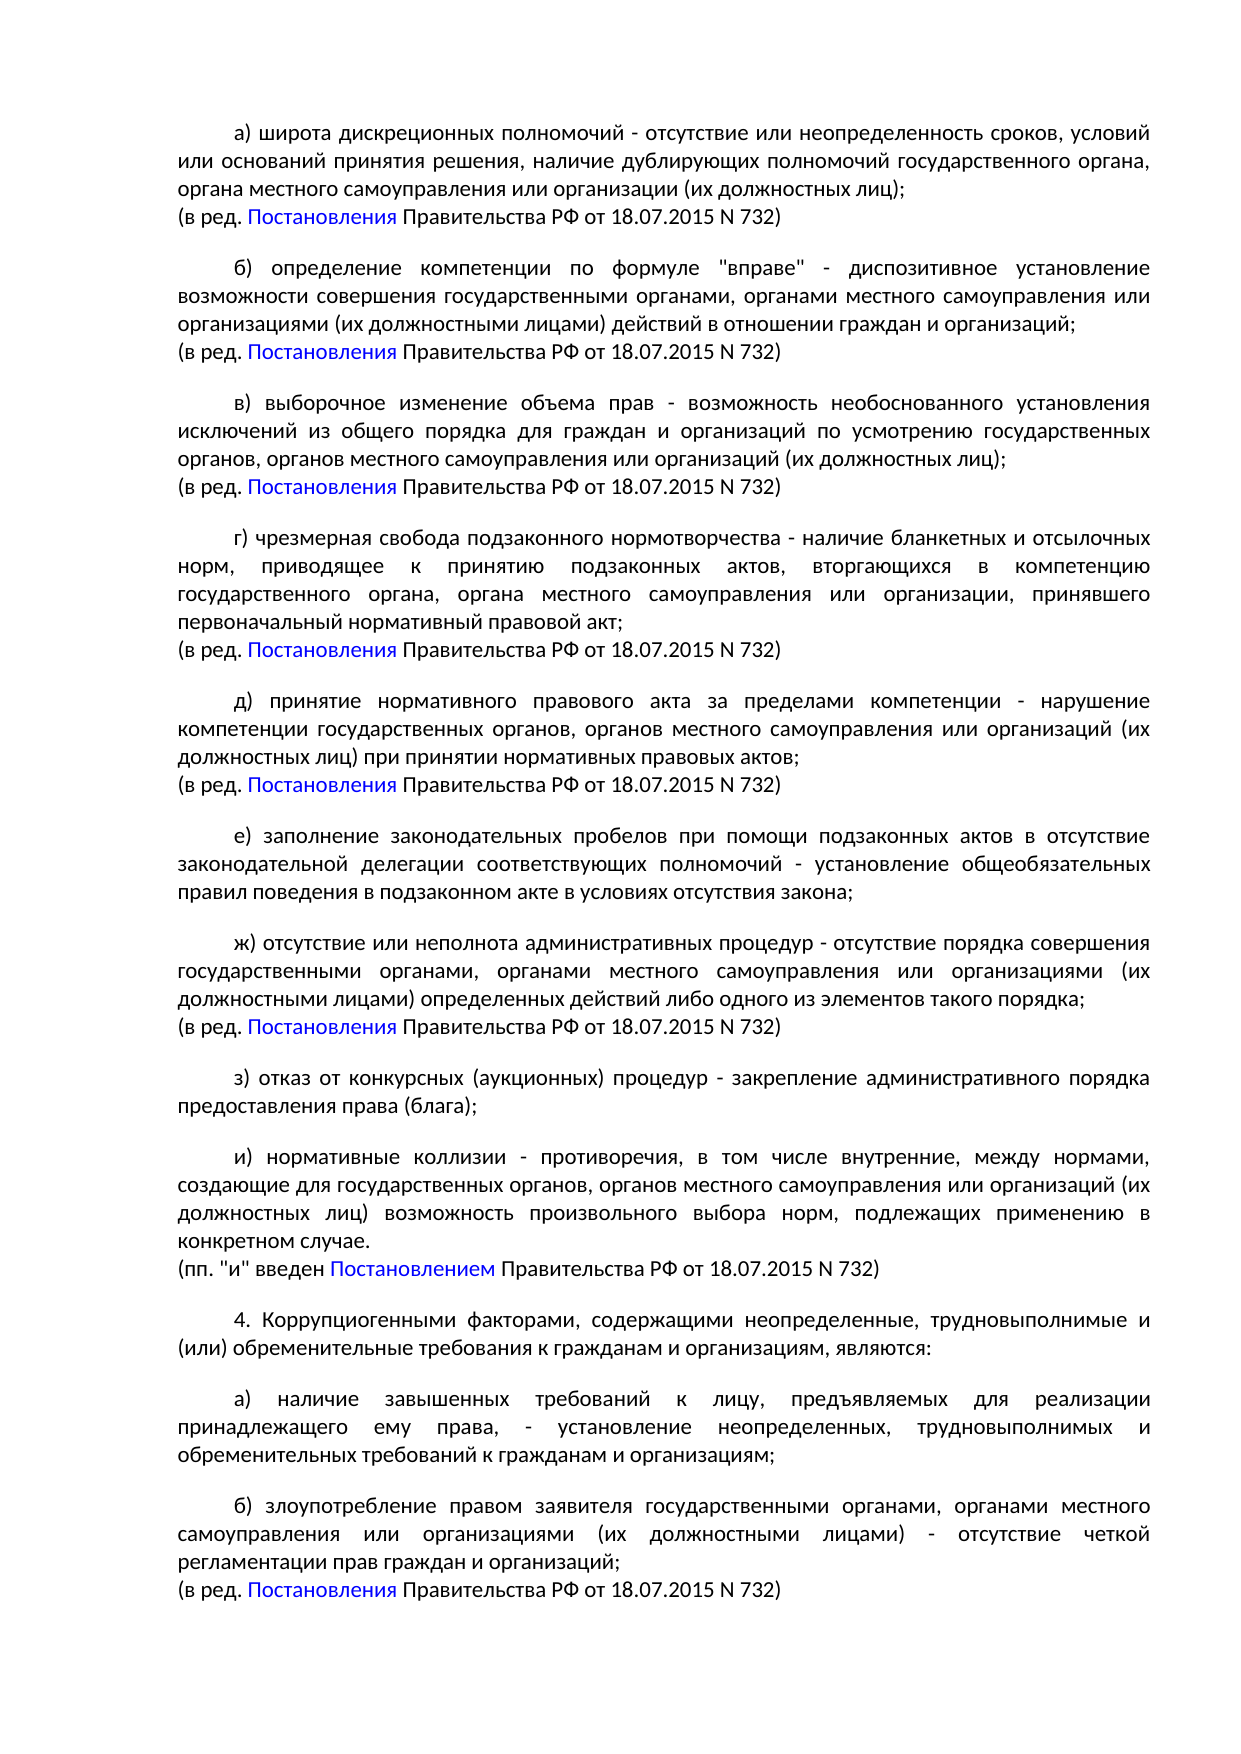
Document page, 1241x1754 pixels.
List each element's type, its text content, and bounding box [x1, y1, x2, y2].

text (в ред. Постановления Правительства РФ от 18.07.2015 N 732) [177, 1575, 1152, 1603]
text (в ред. Постановления Правительства РФ от 18.07.2015 N 732) [177, 770, 1152, 798]
text в) выборочное изменение объема прав - возможность необоснованного установления исключений из общего порядка для граждан и организаций по усмотрению государственных органов, органов местного самоуправления или организаций (их должностных лиц); [177, 388, 1152, 472]
text з) отказ от конкурсных (аукционных) процедур - закрепление административного порядка предоставления права (блага); [177, 1063, 1152, 1119]
text (в ред. Постановления Правительства РФ от 18.07.2015 N 732) [177, 202, 1152, 230]
text 4. Коррупциогенными факторами, содержащими неопределенные, трудновыполнимые и (или) обременительные требования к гражданам и организациям, являются: [177, 1305, 1152, 1361]
text а) наличие завышенных требований к лицу, предъявляемых для реализации принадлежащего ему права, - установление неопределенных, трудновыполнимых и обременительных требований к гражданам и организациям; [177, 1384, 1152, 1468]
text (в ред. Постановления Правительства РФ от 18.07.2015 N 732) [177, 472, 1152, 500]
text (в ред. Постановления Правительства РФ от 18.07.2015 N 732) [177, 337, 1152, 365]
text а) широта дискреционных полномочий - отсутствие или неопределенность сроков, условий или оснований принятия решения, наличие дублирующих полномочий государственного органа, органа местного самоуправления или организации (их должностных лиц); [177, 118, 1152, 202]
text (в ред. Постановления Правительства РФ от 18.07.2015 N 732) [177, 1012, 1152, 1040]
text б) злоупотребление правом заявителя государственными органами, органами местного самоуправления или организациями (их должностными лицами) - отсутствие четкой регламентации прав граждан и организаций; [177, 1491, 1152, 1575]
text (в ред. Постановления Правительства РФ от 18.07.2015 N 732) [177, 635, 1152, 663]
text ж) отсутствие или неполнота административных процедур - отсутствие порядка совершения государственными органами, органами местного самоуправления или организациями (их должностными лицами) определенных действий либо одного из элементов такого порядка; [177, 928, 1152, 1012]
text е) заполнение законодательных пробелов при помощи подзаконных актов в отсутствие законодательной делегации соответствующих полномочий - установление общеобязательных правил поведения в подзаконном акте в условиях отсутствия закона; [177, 821, 1152, 905]
text г) чрезмерная свобода подзаконного нормотворчества - наличие бланкетных и отсылочных норм, приводящее к принятию подзаконных актов, вторгающихся в компетенцию государственного органа, органа местного самоуправления или организации, принявшего первоначальный нормативный правовой акт; [177, 523, 1152, 635]
text (пп. "и" введен Постановлением Правительства РФ от 18.07.2015 N 732) [177, 1254, 1152, 1282]
text и) нормативные коллизии - противоречия, в том числе внутренние, между нормами, создающие для государственных органов, органов местного самоуправления или организаций (их должностных лиц) возможность произвольного выбора норм, подлежащих применению в конкретном случае. [177, 1142, 1152, 1254]
text д) принятие нормативного правового акта за пределами компетенции - нарушение компетенции государственных органов, органов местного самоуправления или организаций (их должностных лиц) при принятии нормативных правовых актов; [177, 686, 1152, 770]
text б) определение компетенции по формуле "вправе" - диспозитивное установление возможности совершения государственными органами, органами местного самоуправления или организациями (их должностными лицами) действий в отношении граждан и организаций; [177, 253, 1152, 337]
